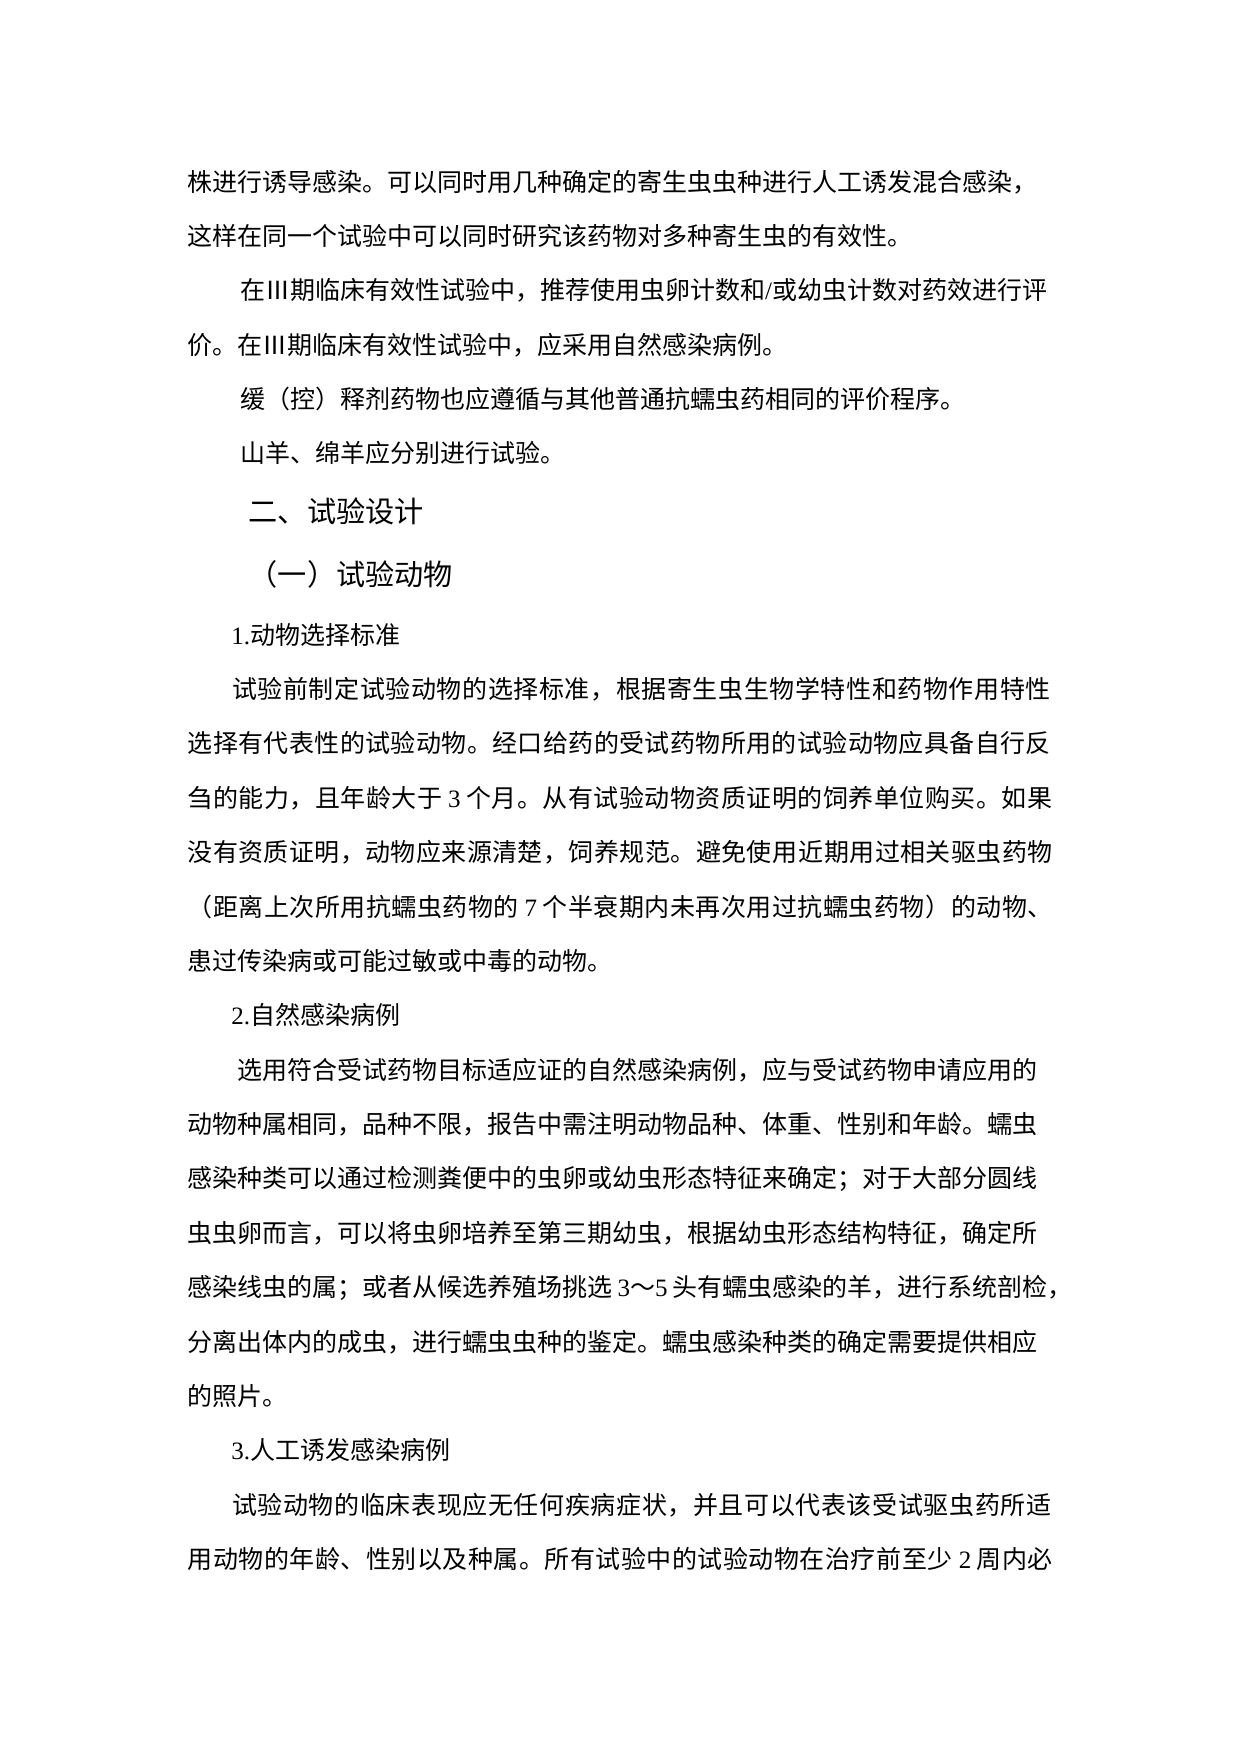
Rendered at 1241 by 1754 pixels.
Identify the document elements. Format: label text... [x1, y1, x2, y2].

text 试验前制定试验动物的选择标准，根据寄生虫生物学特性和药物作用特性选择有代表性的试验动物。经口给药的受试药物所用的试验动物应具备自行反刍的能力，且年龄大于3个月。从有试验动物资质证明的饲养单位购买。如果没有资质证明，动物应来源清楚，饲养规范。避免使用近期用过相关驱虫药物（距离上次所用抗蠕虫药物的7个半衰期内未再次用过抗蠕虫药物）的动物、患过传染病或可能过敏或中毒的动物。 [187, 669, 1053, 978]
subtitle 二、试验设计 [187, 488, 1053, 531]
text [187, 1485, 1053, 1576]
text 山羊、绵羊应分别进行试验。 [187, 434, 1053, 470]
text 选用符合受试药物目标适应证的自然感染病例，应与受试药物申请应用的动物种属相同，品种不限，报告中需注明动物品种、体重、性别和年龄。蠕虫感染种类可以通过检测粪便中的虫卵或幼虫形态特征来确定；对于大部分圆线虫虫卵而言，可以将虫卵培养至第三期幼虫，根据幼虫形态结构特征，确定所感染线虫的属；或者从候选养殖场挑选3～5头有蠕虫感染的羊，进行系统剖检，分离出体内的成虫，进行蠕虫虫种的鉴定。蠕虫感染种类的确定需要提供相应的照片。 [187, 1050, 1053, 1413]
subtitle 3.人工诱发感染病例 [187, 1431, 1053, 1467]
subtitle （一）试验动物 [187, 552, 1053, 594]
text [187, 162, 1053, 253]
subtitle 1.动物选择标准 [187, 615, 1053, 651]
text 在Ⅲ期临床有效性试验中，推荐使用虫卵计数和/或幼虫计数对药效进行评价。在Ⅲ期临床有效性试验中，应采用自然感染病例。 [187, 271, 1053, 361]
subtitle 2.自然感染病例 [187, 996, 1053, 1032]
text 缓（控）释剂药物也应遵循与其他普通抗蠕虫药相同的评价程序。 [187, 379, 1053, 416]
